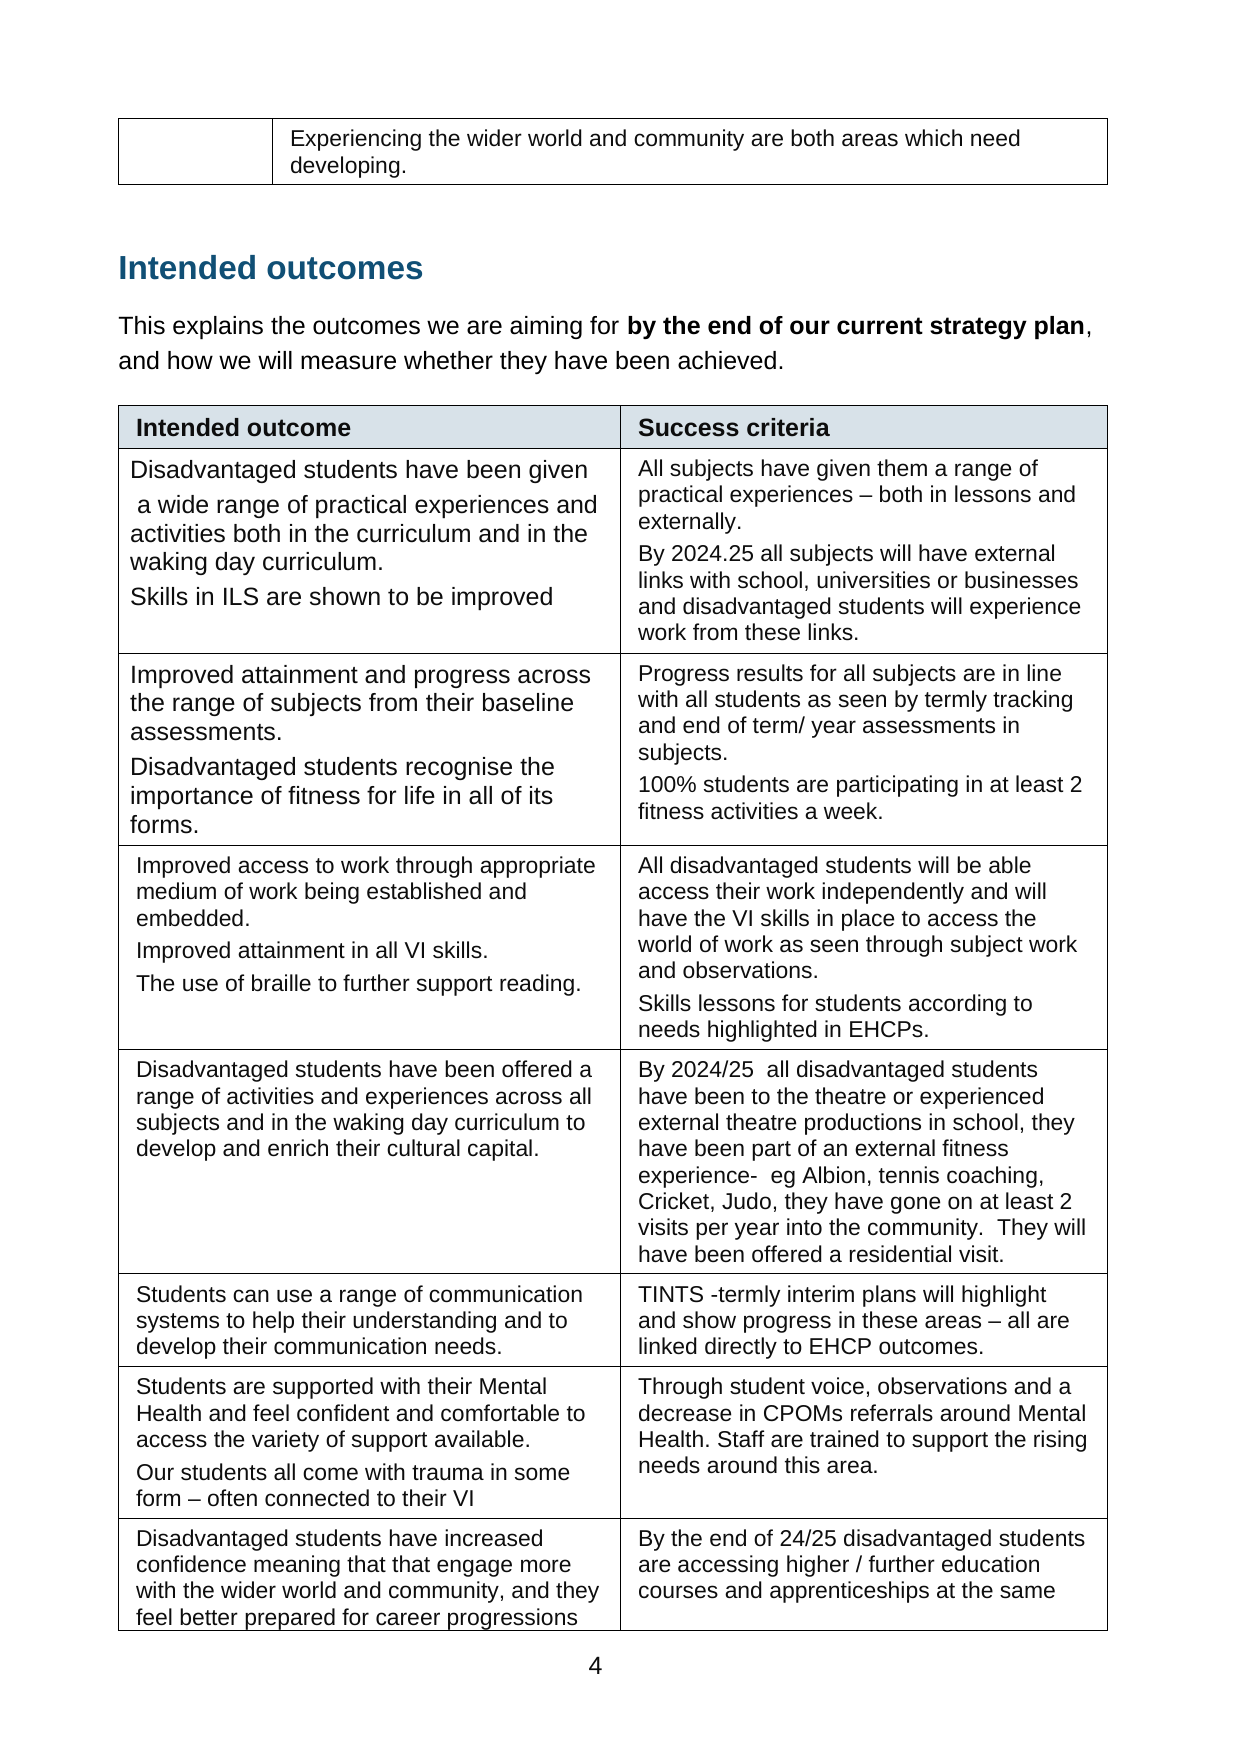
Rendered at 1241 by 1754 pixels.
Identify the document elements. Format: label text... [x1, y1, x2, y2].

table_cell All subjects have given them a range of practical experiences – both in lessons and externally. By 2024.25 all subjects will have external links with school, universities or businesses and disadvantaged students will experience work from these links. [621, 449, 1107, 652]
table_cell Improved access to work through appropriate medium of work being established and embedded. Improved attainment in all VI skills. The use of braille to further support reading. [119, 846, 620, 1049]
table_cell TINTS -termly interim plans will highlight and show progress in these areas – all are linked directly to EHCP outcomes. [621, 1274, 1107, 1366]
table_cell Disadvantaged students have been offered a range of activities and experiences across all subjects and in the waking day curriculum to develop and enrich their cultural capital. [119, 1050, 620, 1273]
table_cell All disadvantaged students will be able access their work independently and will have the VI skills in place to access the world of work as seen through subject work and observations. Skills lessons for students according to needs highlighted in EHCPs. [621, 846, 1107, 1049]
table_cell Students can use a range of communication systems to help their understanding and to develop their communication needs. [119, 1274, 620, 1366]
table_cell Progress results for all subjects are in line with all students as seen by termly tracking and end of term/ year assessments in subjects. 100% students are participating in at least 2 fitness activities a week. [621, 654, 1107, 845]
table_cell Through student voice, observations and a decrease in CPOMs referrals around Mental Health. Staff are trained to support the rising needs around this area. [621, 1367, 1107, 1517]
table_header Success criteria [621, 406, 1107, 448]
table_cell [273, 119, 1107, 184]
table_cell Improved attainment and progress across the range of subjects from their baseline assessments. Disadvantaged students recognise the importance of fitness for life in all of its forms. [119, 654, 620, 845]
table_cell Disadvantaged students have been given a wide range of practical experiences and activities both in the curriculum and in the waking day curriculum. Skills in ILS are shown to be improved [119, 449, 620, 652]
table_cell By 2024/25 all disadvantaged students have been to the theatre or experienced external theatre productions in school, they have been part of an external fitness experience- eg Albion, tennis coaching, Cricket, Judo, they have gone on at least 2 visits per year into the community. They will have been offered a residential visit. [621, 1050, 1107, 1273]
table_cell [621, 1519, 1107, 1630]
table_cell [119, 1519, 620, 1630]
subtitle Intended outcomes [118, 248, 1107, 286]
table_cell Students are supported with their Mental Health and feel confident and comfortable to access the variety of support available. Our students all come with trauma in some form – often connected to their VI [119, 1367, 620, 1517]
table_header Intended outcome [119, 406, 620, 448]
table_cell 7 [119, 119, 272, 184]
text This explains the outcomes we are aiming for by the end of our current strategy plan, and how we will measure whether they have been achieved. [118, 311, 1107, 374]
